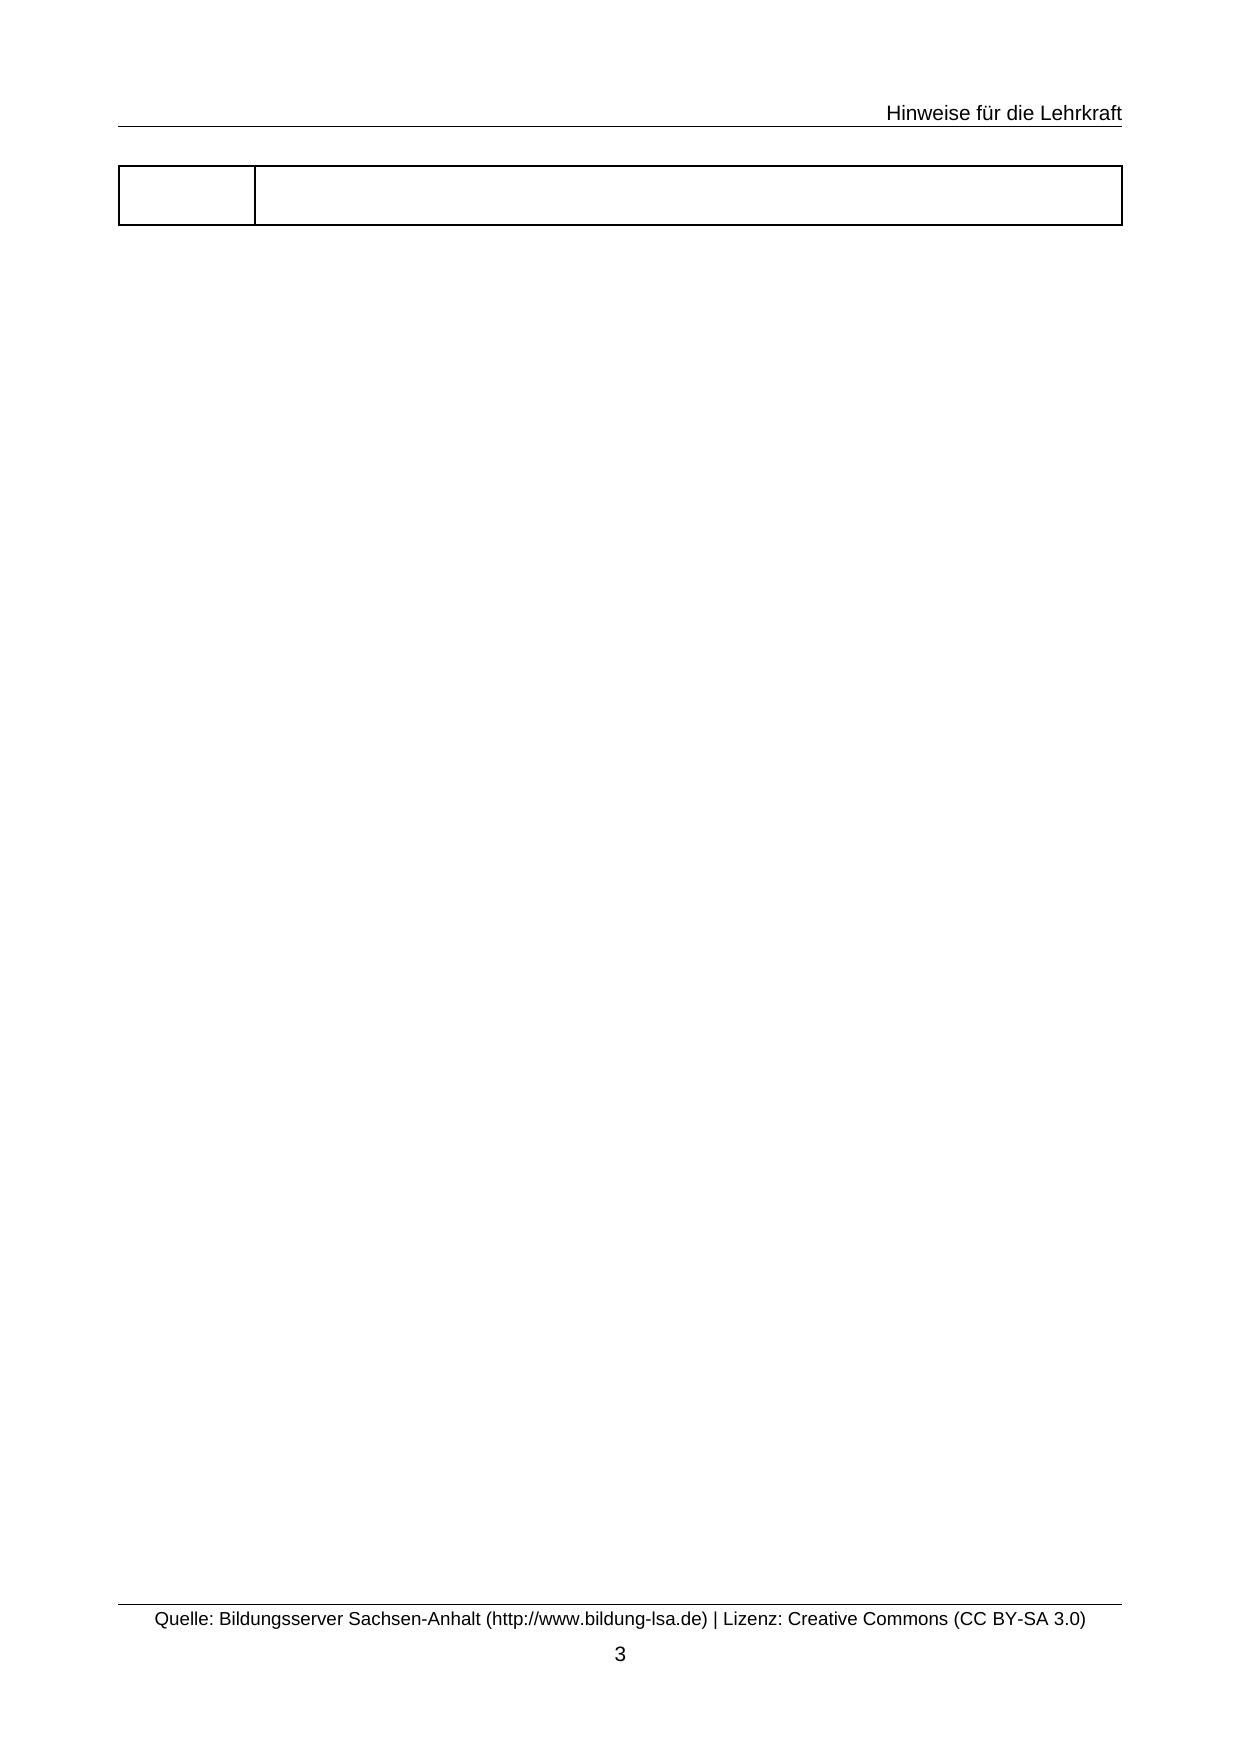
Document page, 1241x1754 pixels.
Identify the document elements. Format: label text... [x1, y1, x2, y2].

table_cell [256, 167, 1121, 224]
table_cell 3 [120, 167, 254, 224]
